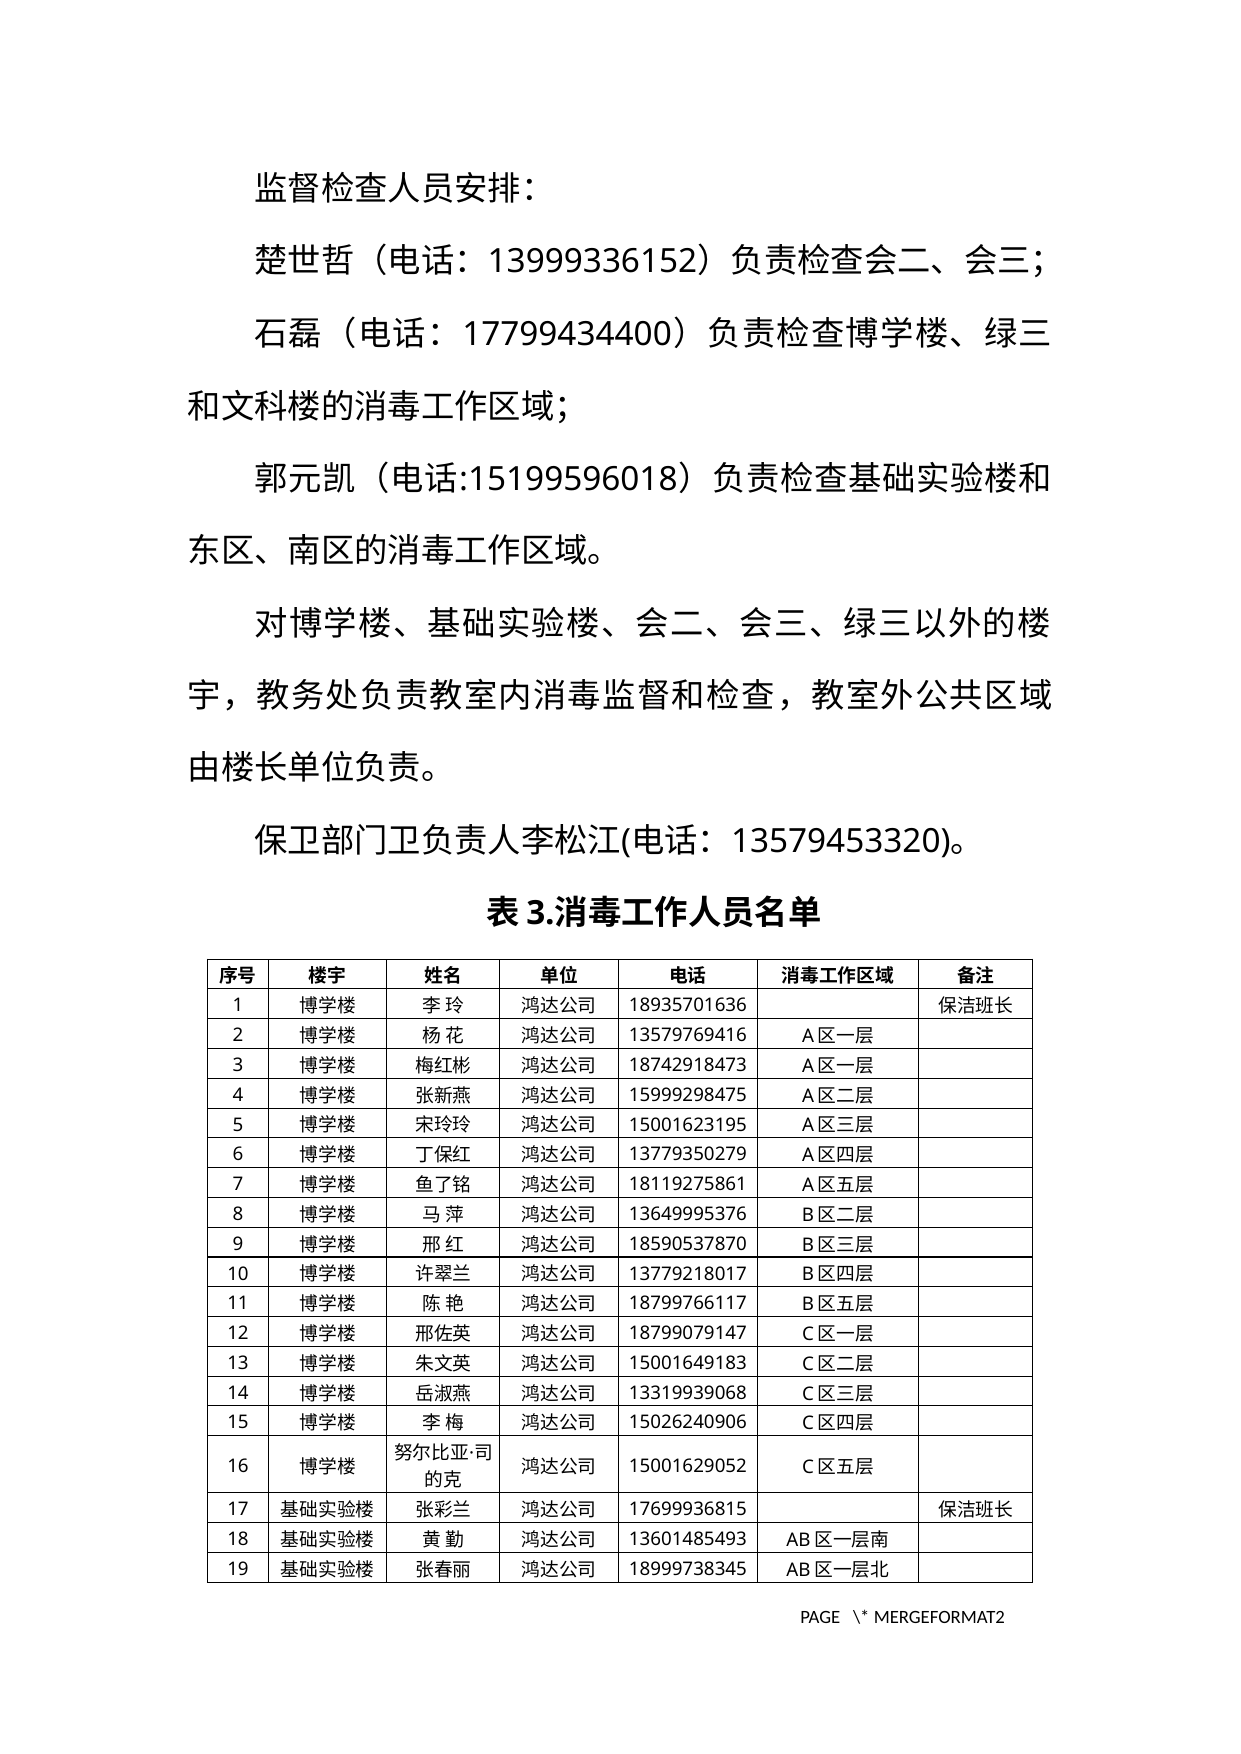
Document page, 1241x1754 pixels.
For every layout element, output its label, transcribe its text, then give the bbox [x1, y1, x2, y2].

table_cell 鸿达公司 [500, 1168, 618, 1197]
table_cell [919, 1019, 1032, 1048]
table_cell 18119275861 [619, 1168, 757, 1197]
table_cell 15999298475 [619, 1079, 757, 1107]
table_cell 博学楼 [269, 1436, 386, 1492]
table_cell 博学楼 [269, 1049, 386, 1078]
table_cell 丁保红 [387, 1138, 499, 1167]
table_cell 18999738345 [619, 1553, 757, 1582]
table_cell 博学楼 [269, 1109, 386, 1137]
table_cell 18 [208, 1523, 268, 1552]
table_header 消毒工作区域 [758, 960, 918, 988]
table_cell AB区一层北 [758, 1553, 918, 1582]
table_cell 3 [208, 1049, 268, 1078]
table_cell [919, 1258, 1032, 1286]
table_cell C区二层 [758, 1347, 918, 1376]
text 石磊（电话：17799434400）负责检查博学楼、绿三和文科楼的消毒工作区域； [187, 307, 1053, 428]
table_cell 朱文英 [387, 1347, 499, 1376]
table_cell [758, 989, 918, 1018]
table_cell 鸿达公司 [500, 1198, 618, 1227]
table_header 电话 [619, 960, 757, 988]
table_cell 15001623195 [619, 1109, 757, 1137]
table_cell 鸿达公司 [500, 1049, 618, 1078]
table_cell C区一层 [758, 1317, 918, 1346]
table_cell C区四层 [758, 1406, 918, 1435]
table_cell 邢佐英 [387, 1317, 499, 1346]
table_cell 博学楼 [269, 1019, 386, 1048]
table_cell 鸿达公司 [500, 1553, 618, 1582]
table_cell 17699936815 [619, 1493, 757, 1522]
table_cell 9 [208, 1228, 268, 1256]
table_cell 张新燕 [387, 1079, 499, 1107]
table_cell 18590537870 [619, 1228, 757, 1256]
table_cell 鸿达公司 [500, 1406, 618, 1435]
table_cell 鸿达公司 [500, 1523, 618, 1552]
table_cell [919, 1406, 1032, 1435]
table_cell 陈 艳 [387, 1287, 499, 1316]
table_cell 鸿达公司 [500, 1138, 618, 1167]
table_cell [919, 1079, 1032, 1107]
table_cell 18935701636 [619, 989, 757, 1018]
table_cell A区四层 [758, 1138, 918, 1167]
table_cell A区二层 [758, 1079, 918, 1107]
table_cell 4 [208, 1079, 268, 1107]
table_cell 鸿达公司 [500, 1493, 618, 1522]
table_cell 鸿达公司 [500, 1317, 618, 1346]
table_cell 13779350279 [619, 1138, 757, 1167]
table_cell 李 玲 [387, 989, 499, 1018]
table_cell 15001649183 [619, 1347, 757, 1376]
table_cell 鸿达公司 [500, 1436, 618, 1492]
table_cell 鸿达公司 [500, 1258, 618, 1286]
table_cell 努尔比亚·司的克 [387, 1436, 499, 1492]
table_cell [919, 1287, 1032, 1316]
table_cell 张彩兰 [387, 1493, 499, 1522]
table_cell 5 [208, 1109, 268, 1137]
table_cell 15 [208, 1406, 268, 1435]
table_cell 博学楼 [269, 1258, 386, 1286]
table_cell 岳淑燕 [387, 1377, 499, 1405]
table_cell [919, 1377, 1032, 1405]
table_cell [919, 1228, 1032, 1256]
table_cell A区一层 [758, 1019, 918, 1048]
table_cell 鸿达公司 [500, 1019, 618, 1048]
table_cell 黄 勤 [387, 1523, 499, 1552]
table_cell 7 [208, 1168, 268, 1197]
table_cell 博学楼 [269, 1138, 386, 1167]
table_cell 保洁班长 [919, 989, 1032, 1018]
table_cell [919, 1049, 1032, 1078]
text 楚世哲（电话：13999336152）负责检查会二、会三； [187, 234, 1053, 283]
table_cell 博学楼 [269, 1228, 386, 1256]
table_cell [919, 1109, 1032, 1137]
table_cell 8 [208, 1198, 268, 1227]
table_cell B区四层 [758, 1258, 918, 1286]
table_cell 博学楼 [269, 1347, 386, 1376]
table_cell 18799079147 [619, 1317, 757, 1346]
table_cell 14 [208, 1377, 268, 1405]
table_cell 邢 红 [387, 1228, 499, 1256]
table_cell 13779218017 [619, 1258, 757, 1286]
table_header 姓名 [387, 960, 499, 988]
table_cell [758, 1493, 918, 1522]
table_cell 博学楼 [269, 989, 386, 1018]
table_cell B区三层 [758, 1228, 918, 1256]
table_cell C区三层 [758, 1377, 918, 1405]
table_cell 基础实验楼 [269, 1553, 386, 1582]
table_cell C区五层 [758, 1436, 918, 1492]
table_cell 18799766117 [619, 1287, 757, 1316]
table_cell 鸿达公司 [500, 1109, 618, 1137]
table_cell [919, 1347, 1032, 1376]
table_cell 13601485493 [619, 1523, 757, 1552]
table_cell [919, 1138, 1032, 1167]
table_cell 博学楼 [269, 1317, 386, 1346]
table_cell 博学楼 [269, 1079, 386, 1107]
table_cell [919, 1168, 1032, 1197]
table_cell 博学楼 [269, 1168, 386, 1197]
table_cell 15026240906 [619, 1406, 757, 1435]
table_cell 梅红彬 [387, 1049, 499, 1078]
text 郭元凯（电话:15199596018）负责检查基础实验楼和东区、南区的消毒工作区域。 [187, 452, 1053, 572]
table_cell 11 [208, 1287, 268, 1316]
table_cell 李 梅 [387, 1406, 499, 1435]
table_cell 10 [208, 1258, 268, 1286]
table_cell A区三层 [758, 1109, 918, 1137]
table_cell [919, 1317, 1032, 1346]
table_cell 杨 花 [387, 1019, 499, 1048]
table_header 序号 [208, 960, 268, 988]
table_cell 19 [208, 1553, 268, 1582]
table_header 单位 [500, 960, 618, 988]
table_cell 基础实验楼 [269, 1493, 386, 1522]
table_cell 博学楼 [269, 1377, 386, 1405]
table_cell 鱼了铭 [387, 1168, 499, 1197]
table_cell 12 [208, 1317, 268, 1346]
table_cell 保洁班长 [919, 1493, 1032, 1522]
table_cell 鸿达公司 [500, 1079, 618, 1107]
table_cell 13319939068 [619, 1377, 757, 1405]
table_cell 2 [208, 1019, 268, 1048]
table_cell 博学楼 [269, 1287, 386, 1316]
table_cell 13649995376 [619, 1198, 757, 1227]
table_cell [919, 1553, 1032, 1582]
text 对博学楼、基础实验楼、会二、会三、绿三以外的楼宇，教务处负责教室内消毒监督和检查，教室外公共区域由楼长单位负责。 [187, 596, 1053, 789]
table_cell 张春丽 [387, 1553, 499, 1582]
table_cell 6 [208, 1138, 268, 1167]
table_cell 博学楼 [269, 1406, 386, 1435]
table_cell A区五层 [758, 1168, 918, 1197]
table_cell 1 [208, 989, 268, 1018]
table_cell 马 萍 [387, 1198, 499, 1227]
table_cell 鸿达公司 [500, 989, 618, 1018]
table_cell A区一层 [758, 1049, 918, 1078]
table_cell AB区一层南 [758, 1523, 918, 1552]
table_cell 鸿达公司 [500, 1377, 618, 1405]
table_cell 鸿达公司 [500, 1347, 618, 1376]
text 监督检查人员安排： [187, 162, 1053, 210]
text 表3.消毒工作人员名单 [187, 886, 1053, 934]
table_cell 13579769416 [619, 1019, 757, 1048]
table_cell [919, 1436, 1032, 1492]
table_cell 18742918473 [619, 1049, 757, 1078]
table_cell 博学楼 [269, 1198, 386, 1227]
table_cell 15001629052 [619, 1436, 757, 1492]
table_cell 17 [208, 1493, 268, 1522]
table_cell 许翠兰 [387, 1258, 499, 1286]
table_cell 基础实验楼 [269, 1523, 386, 1552]
table_cell 鸿达公司 [500, 1287, 618, 1316]
table_cell 宋玲玲 [387, 1109, 499, 1137]
table_header 备注 [919, 960, 1032, 988]
table_cell B区五层 [758, 1287, 918, 1316]
table_cell [919, 1198, 1032, 1227]
table_cell B区二层 [758, 1198, 918, 1227]
table_cell 13 [208, 1347, 268, 1376]
table_cell [919, 1523, 1032, 1552]
text 保卫部门卫负责人李松江(电话：13579453320)。 [187, 813, 1053, 862]
table_header 楼宇 [269, 960, 386, 988]
table_cell 鸿达公司 [500, 1228, 618, 1256]
table_cell 16 [208, 1436, 268, 1492]
